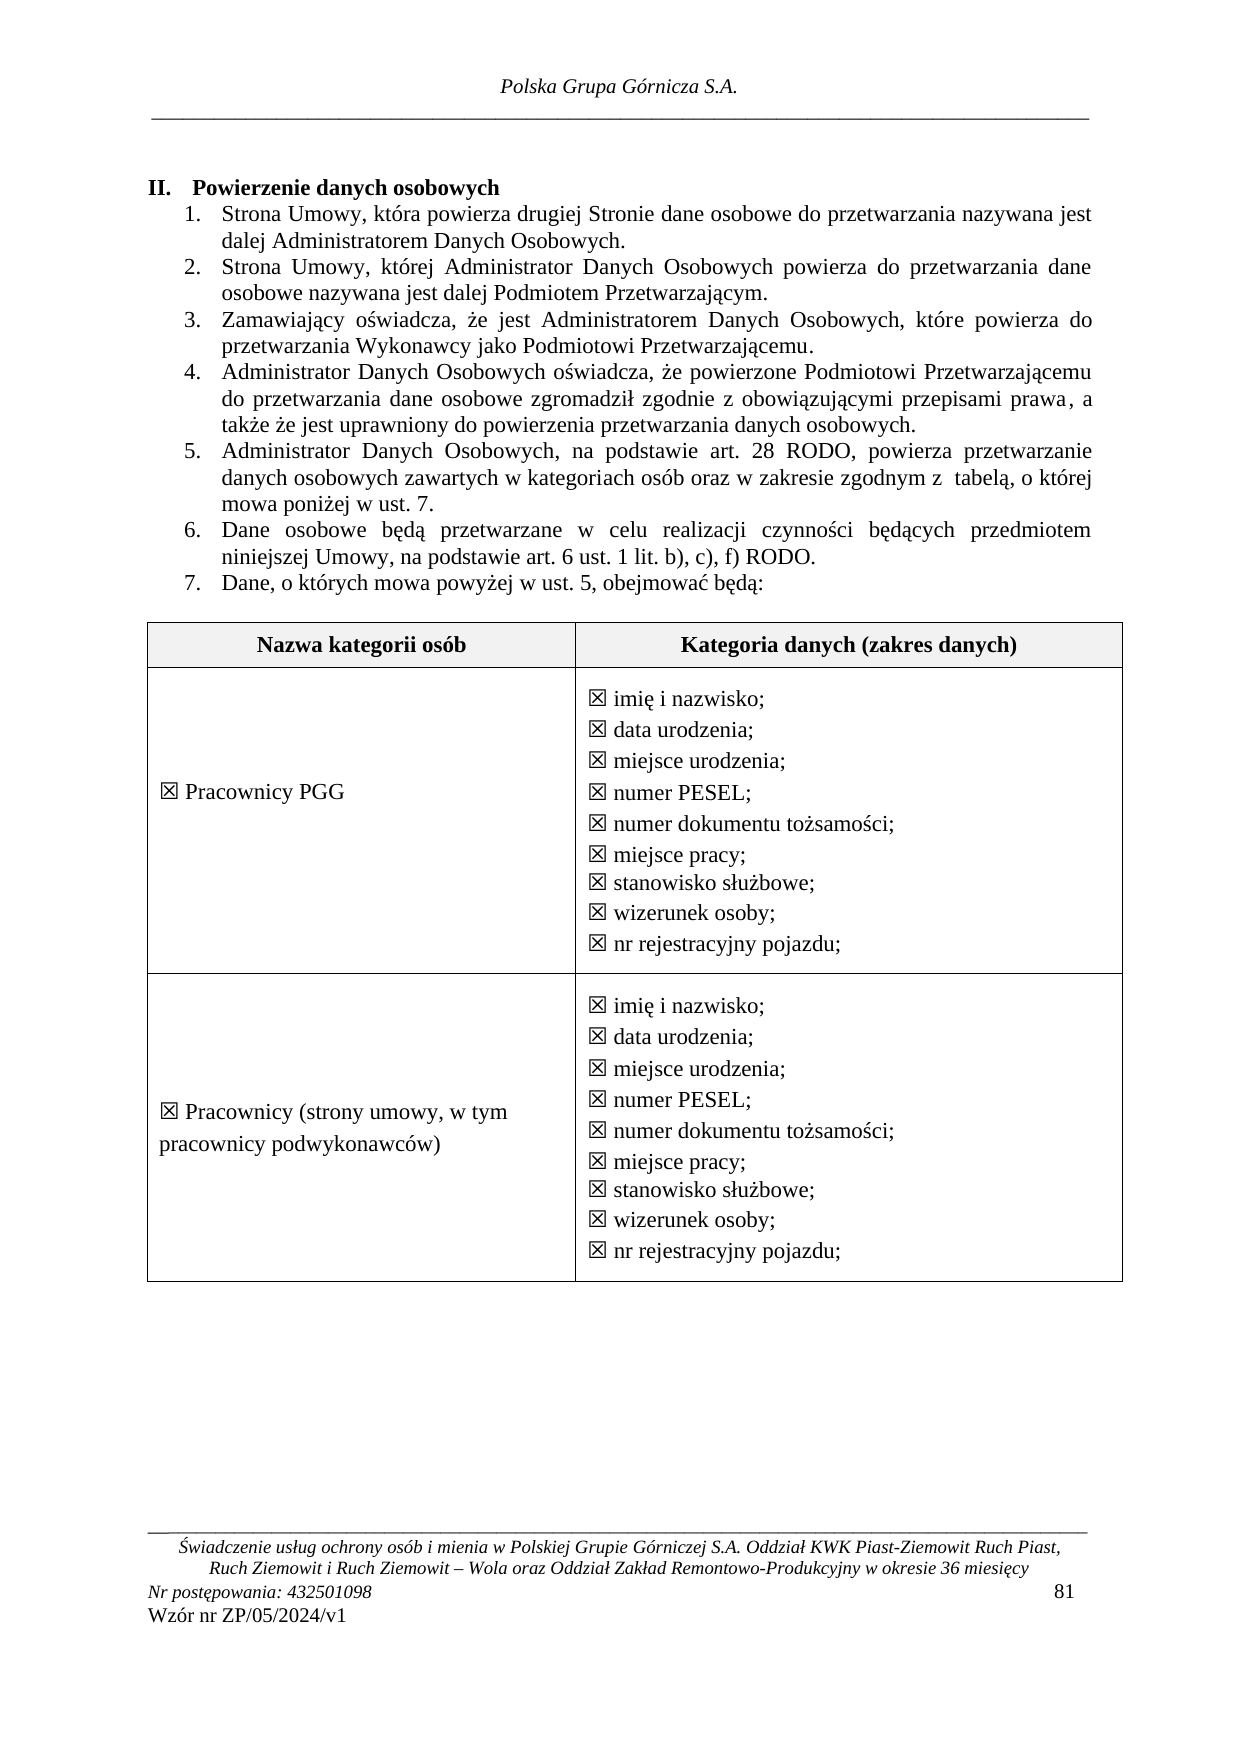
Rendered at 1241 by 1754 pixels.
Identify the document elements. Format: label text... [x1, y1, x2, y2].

table_cell Pracownicy (strony umowy, w tym pracownicy podwykonawców) [148, 974, 575, 1281]
table_cell Pracownicy PGG [148, 668, 575, 973]
list Powierzenie danych osobowych [148, 174, 1093, 200]
table_header Kategoria danych (zakres danych) [576, 623, 1122, 667]
list Administrator Danych Osobowych oświadcza, że powierzone Podmiotowi Przetwarzającemu do przetwarzania dane osobowe zgromadził zgodnie z obowiązującymi przepisami prawa, a także że jest uprawniony do powierzenia przetwarzania danych osobowych. [184, 358, 1093, 437]
list Dane, o których mowa powyżej w ust. 5, obejmować będą: [184, 569, 1093, 596]
list Zamawiający oświadcza, że jest Administratorem Danych Osobowych, które powierza do przetwarzania Wykonawcy jako Podmiotowi Przetwarzającemu. [184, 306, 1093, 358]
list Dane osobowe będą przetwarzane w celu realizacji czynności będących przedmiotem niniejszej Umowy, na podstawie art. 6 ust. 1 lit. b), c), f) RODO. [184, 517, 1093, 569]
table_header Nazwa kategorii osób [148, 623, 575, 667]
list Administrator Danych Osobowych, na podstawie art. 28 RODO, powierza przetwarzanie danych osobowych zawartych w kategoriach osób oraz w zakresie zgodnym z tabelą, o której mowa poniżej w ust. 7. [184, 437, 1093, 517]
list Strona Umowy, która powierza drugiej Stronie dane osobowe do przetwarzania nazywana jest dalej Administratorem Danych Osobowych. [184, 200, 1093, 253]
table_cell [576, 974, 1122, 1281]
list Strona Umowy, której Administrator Danych Osobowych powierza do przetwarzania dane osobowe nazywana jest dalej Podmiotem Przetwarzającym. [184, 253, 1093, 306]
